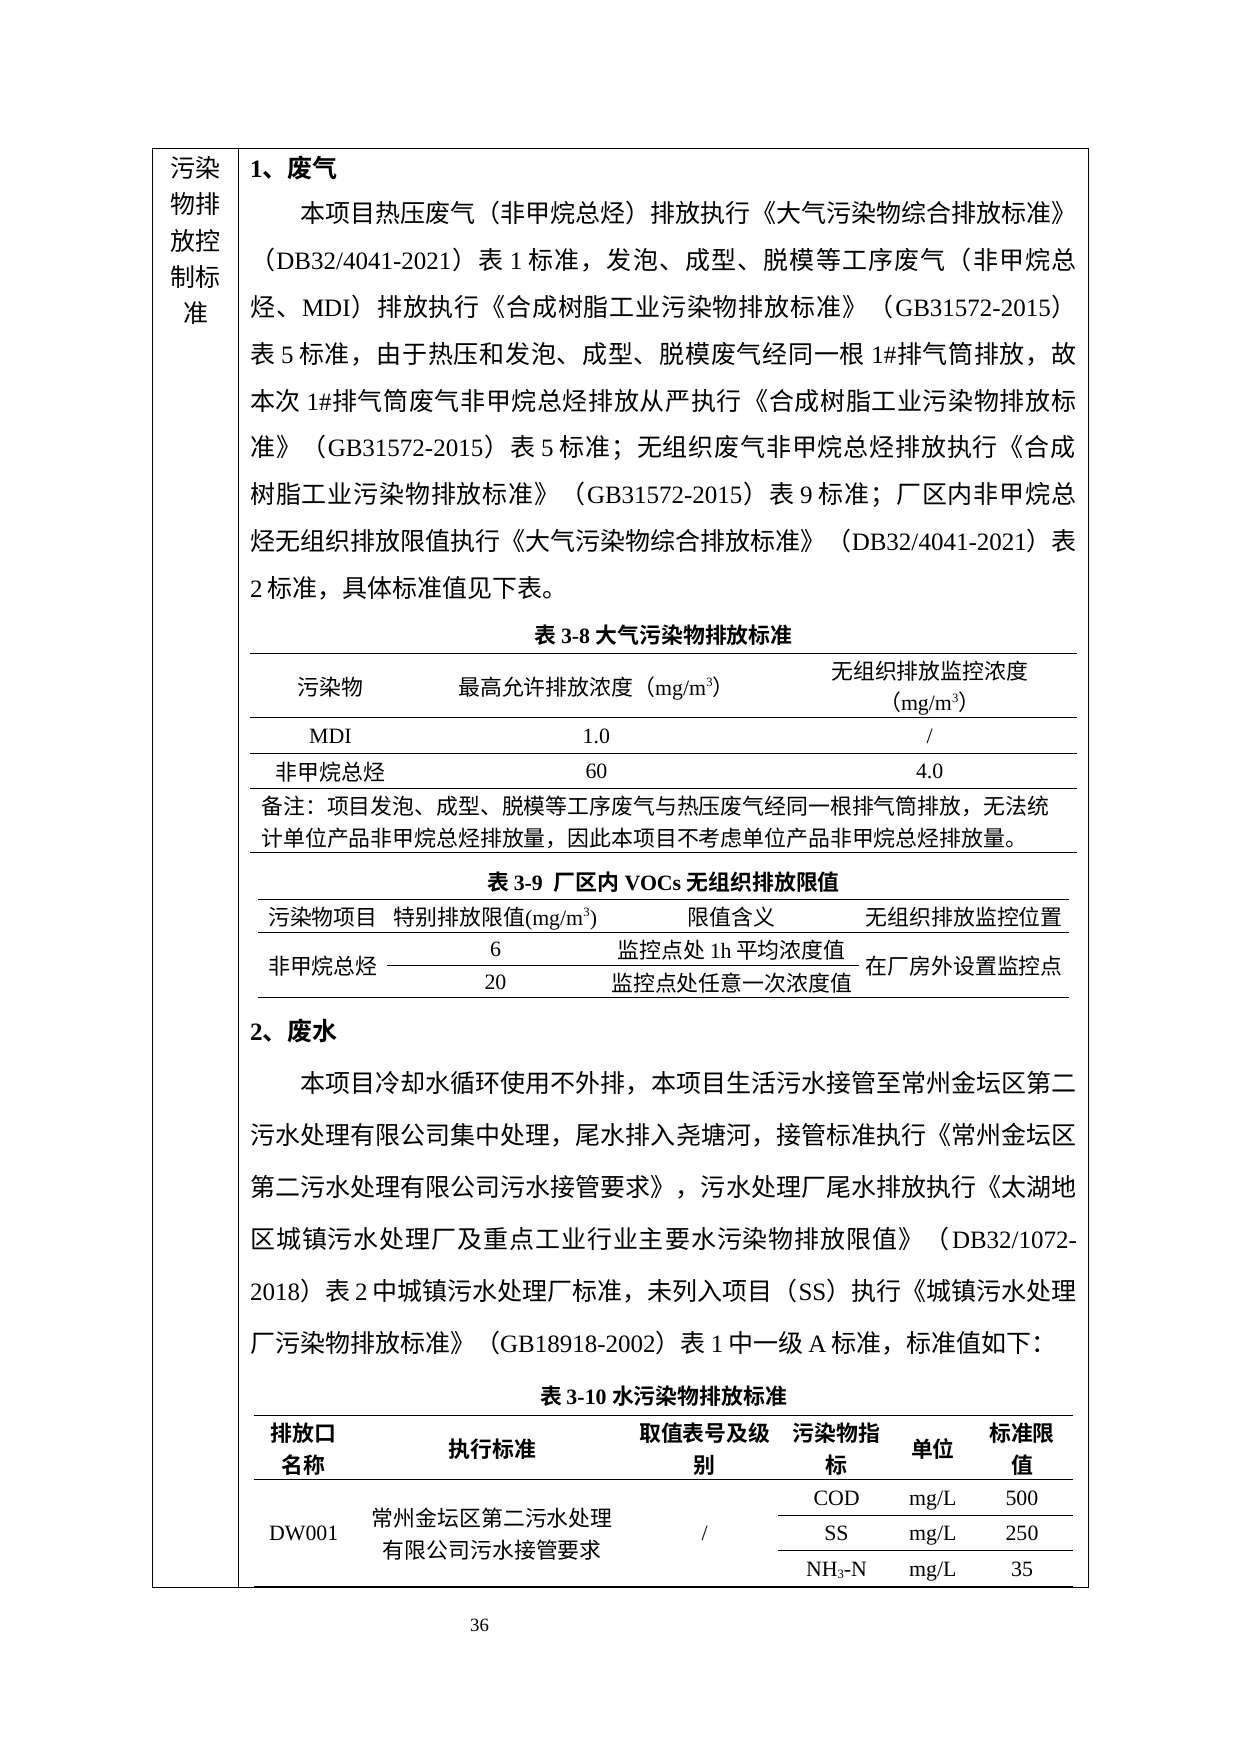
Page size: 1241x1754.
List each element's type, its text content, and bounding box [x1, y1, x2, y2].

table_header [239, 149, 1088, 1587]
table_header 污染 物排 放控 制标 准 [153, 149, 238, 1587]
